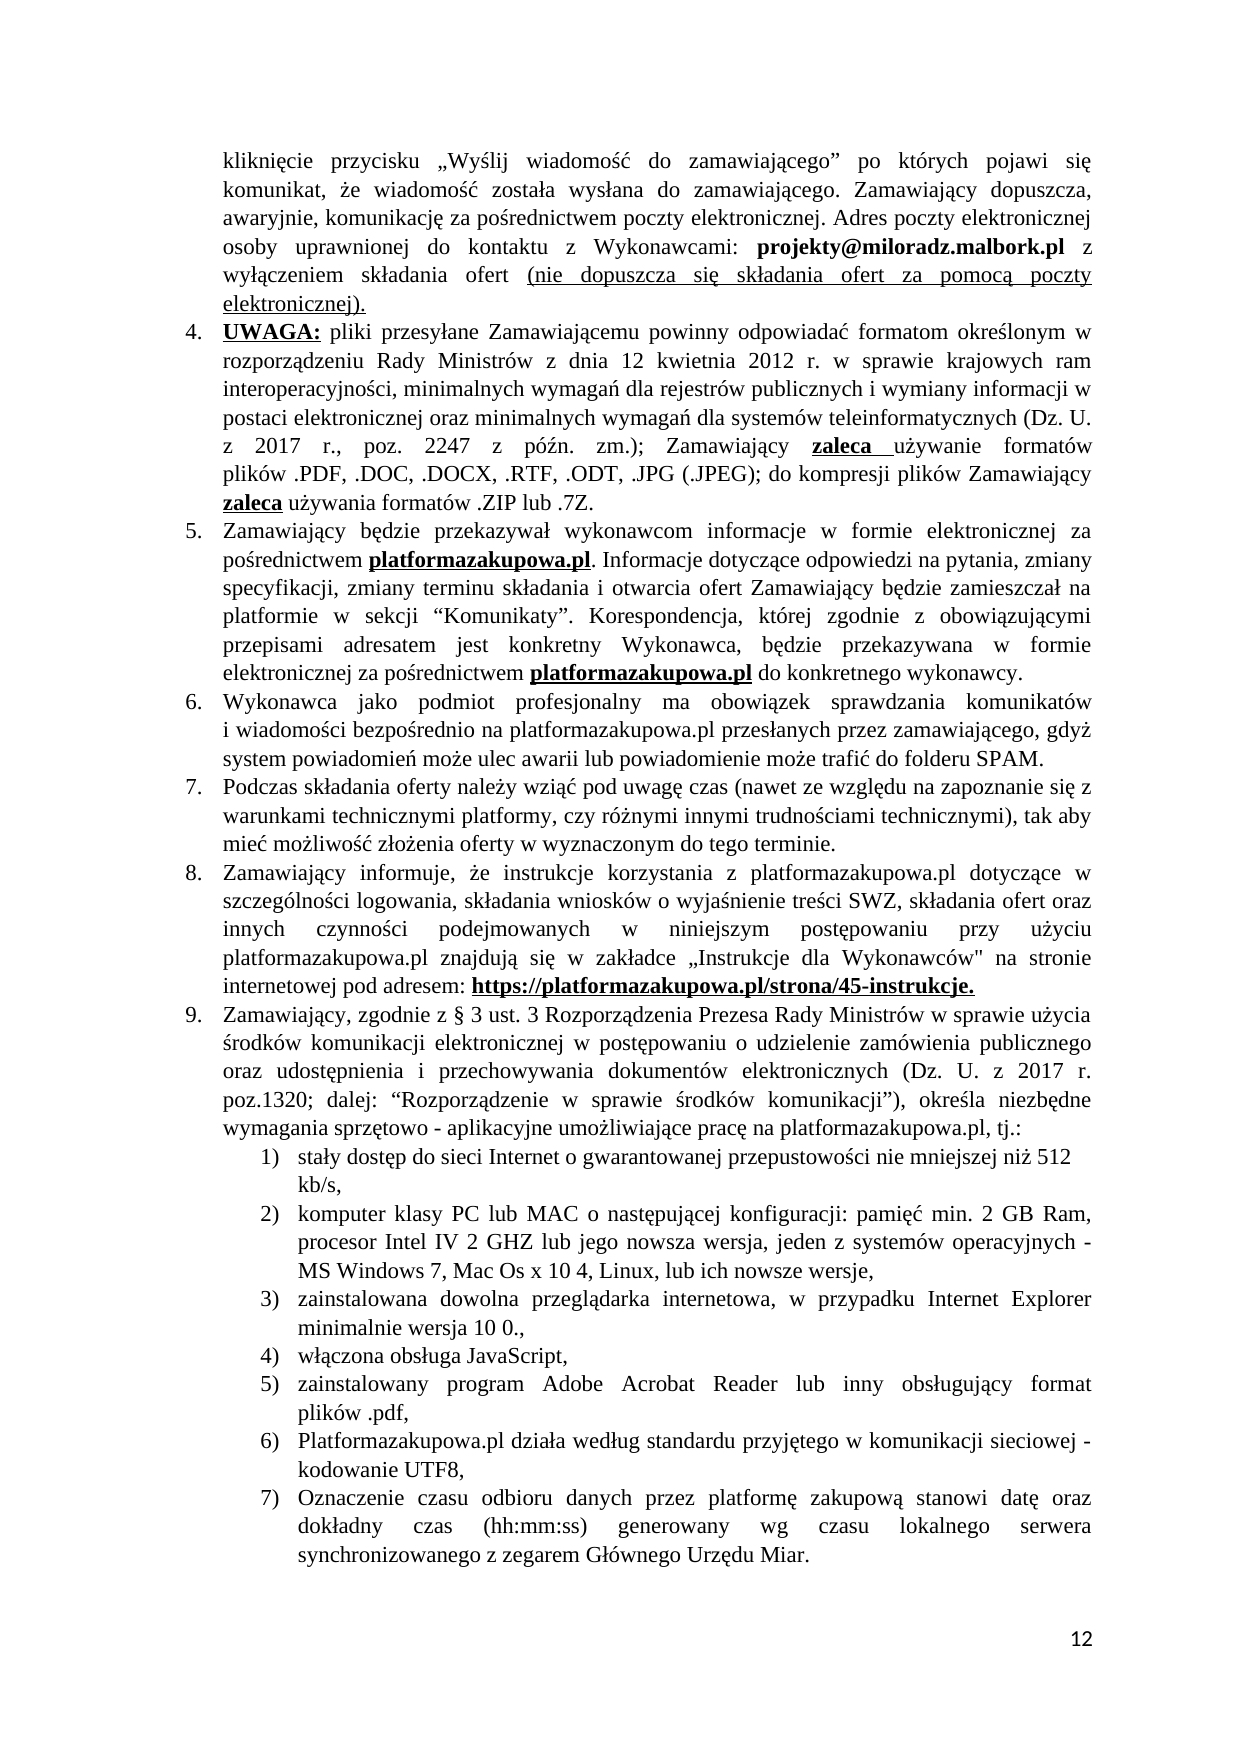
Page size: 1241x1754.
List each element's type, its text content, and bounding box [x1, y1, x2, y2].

list włączona obsługa JavaScript, [260, 1342, 1093, 1368]
list Zamawiający, zgodnie z § 3 ust. 3 Rozporządzenia Prezesa Rady Ministrów w sprawie użycia środków komunikacji elektronicznej w postępowaniu o udzielenie zamówienia publicznego oraz udostępnienia i przechowywania dokumentów elektronicznych (Dz. U. z 2017 r. poz.1320; dalej: “Rozporządzenie w sprawie środków komunikacji”), określa niezbędne wymagania sprzętowo - aplikacyjne umożliwiające pracę na platformazakupowa.pl, tj.: [185, 1001, 1093, 1141]
list Oznaczenie czasu odbioru danych przez platformę zakupową stanowi datę oraz dokładny czas (hh:mm:ss) generowany wg czasu lokalnego serwera synchronizowanego z zegarem Głównego Urzędu Miar. [260, 1484, 1093, 1567]
list Platformazakupowa.pl działa według standardu przyjętego w komunikacji sieciowej - kodowanie UTF8, [260, 1427, 1093, 1482]
list Podczas składania oferty należy wziąć pod uwagę czas (nawet ze względu na zapoznanie się z warunkami technicznymi platformy, czy różnymi innymi trudnościami technicznymi), tak aby mieć możliwość złożenia oferty w wyznaczonym do tego terminie. [185, 773, 1093, 856]
list zainstalowany program Adobe Acrobat Reader lub inny obsługujący format plików .pdf, [260, 1370, 1093, 1425]
list zainstalowana dowolna przeglądarka internetowa, w przypadku Internet Explorer minimalnie wersja 10 0., [260, 1285, 1093, 1340]
list Wykonawca jako podmiot profesjonalny ma obowiązek sprawdzania komunikatów i wiadomości bezpośrednio na platformazakupowa.pl przesłanych przez zamawiającego, gdyż system powiadomień może ulec awarii lub powiadomienie może trafić do folderu SPAM. [185, 688, 1093, 771]
list stały dostęp do sieci Internet o gwarantowanej przepustowości nie mniejszej niż 512 kb/s, [260, 1143, 1093, 1198]
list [185, 148, 1093, 316]
list UWAGA: pliki przesyłane Zamawiającemu powinny odpowiadać formatom określonym w rozporządzeniu Rady Ministrów z dnia 12 kwietnia 2012 r. w sprawie krajowych ram interoperacyjności, minimalnych wymagań dla rejestrów publicznych i wymiany informacji w postaci elektronicznej oraz minimalnych wymagań dla systemów teleinformatycznych (Dz. U. z 2017 r., poz. 2247 z późn. zm.); Zamawiający zaleca używanie formatów plików .PDF, .DOC, .DOCX, .RTF, .ODT, .JPG (.JPEG); do kompresji plików Zamawiający zaleca używania formatów .ZIP lub .7Z. [185, 318, 1093, 515]
list komputer klasy PC lub MAC o następującej konfiguracji: pamięć min. 2 GB Ram, procesor Intel IV 2 GHZ lub jego nowsza wersja, jeden z systemów operacyjnych - MS Windows 7, Mac Os x 10 4, Linux, lub ich nowsze wersje, [260, 1200, 1093, 1283]
list Zamawiający informuje, że instrukcje korzystania z platformazakupowa.pl dotyczące w szczególności logowania, składania wniosków o wyjaśnienie treści SWZ, składania ofert oraz innych czynności podejmowanych w niniejszym postępowaniu przy użyciu platformazakupowa.pl znajdują się w zakładce „Instrukcje dla Wykonawców" na stronie internetowej pod adresem: https://platformazakupowa.pl/strona/45-instrukcje. [185, 858, 1093, 999]
list Zamawiający będzie przekazywał wykonawcom informacje w formie elektronicznej za pośrednictwem platformazakupowa.pl. Informacje dotyczące odpowiedzi na pytania, zmiany specyfikacji, zmiany terminu składania i otwarcia ofert Zamawiający będzie zamieszczał na platformie w sekcji “Komunikaty”. Korespondencja, której zgodnie z obowiązującymi przepisami adresatem jest konkretny Wykonawca, będzie przekazywana w formie elektronicznej za pośrednictwem platformazakupowa.pl do konkretnego wykonawcy. [185, 517, 1093, 686]
